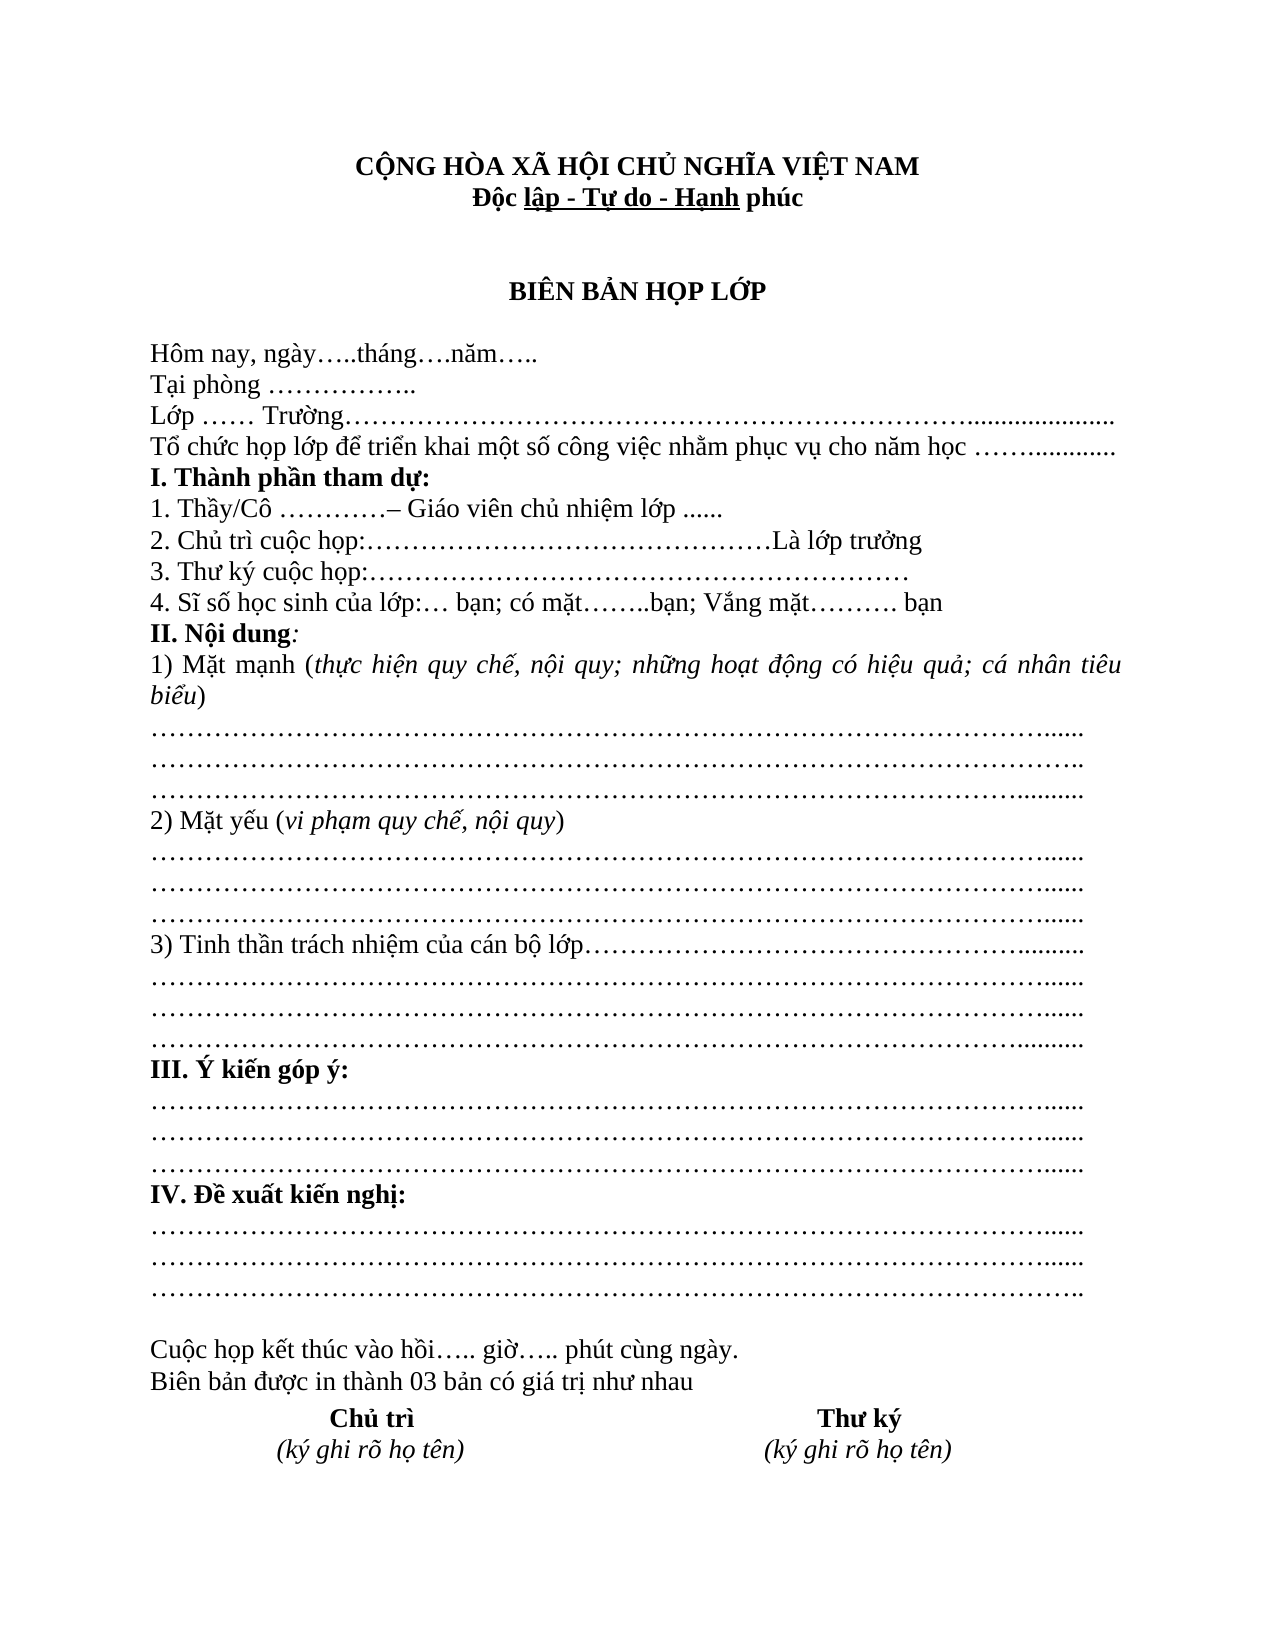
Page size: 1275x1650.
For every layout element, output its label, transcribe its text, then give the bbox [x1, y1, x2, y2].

text 1) Mặt mạnh (thực hiện quy chế, nội quy; những hoạt động có hiệu quả; cá nhân tiêu biểu) [150, 648, 1125, 711]
text Hôm nay, ngày…..tháng….năm….. [150, 337, 1125, 368]
text II. Nội dung: [150, 617, 1125, 648]
text ………………………………………………………………………………………...... [150, 1116, 1125, 1147]
text 1. Thầy/Cô …………– Giáo viên chủ nhiệm lớp ...... [150, 493, 1125, 524]
text …………………………………………………………………………………….......... [150, 1022, 1125, 1053]
text ………………………………………………………………………………………...... [150, 1147, 1125, 1178]
text ………………………………………………………………………………………….. [150, 1271, 1125, 1302]
text ………………………………………………………………………………………...... [150, 835, 1125, 866]
text ………………………………………………………………………………………...... [150, 991, 1125, 1022]
text Biên bản được in thành 03 bản có giá trị như nhau [150, 1365, 1125, 1396]
text 4. Sĩ số học sinh của lớp:… bạn; có mặt……..bạn; Vắng mặt………. bạn [150, 586, 1125, 617]
text 2) Mặt yếu (vi phạm quy chế, nội quy) [150, 804, 1125, 835]
text ………………………………………………………………………………………...... [150, 1209, 1125, 1240]
text ………………………………………………………………………………………...... [150, 897, 1125, 929]
text BIÊN BẢN HỌP LỚP [150, 274, 1125, 306]
text ………………………………………………………………………………………...... [150, 1240, 1125, 1271]
text ………………………………………………………………………………………...... [150, 711, 1125, 742]
text 3. Thư ký cuộc họp:…………………………………………………… [150, 555, 1125, 586]
text ………………………………………………………………………………………...... [150, 960, 1125, 991]
text Cuộc họp kết thúc vào hồi….. giờ….. phút cùng ngày. [150, 1333, 1125, 1365]
text 3) Tinh thần trách nhiệm của cán bộ lớp………………………………………….......... [150, 929, 1125, 960]
text 2. Chủ trì cuộc họp:………………………………………Là lớp trưởng [150, 524, 1125, 555]
text …………………………………………………………………………………….......... [150, 773, 1125, 804]
text Tại phòng …………….. [150, 368, 1125, 399]
text ………………………………………………………………………………………...... [150, 1084, 1125, 1116]
text ………………………………………………………………………………………...... [150, 866, 1125, 897]
text III. Ý kiến góp ý: [150, 1053, 1125, 1084]
text CỘNG HÒA XÃ HỘI CHỦ NGHĨA VIỆT NAM [150, 150, 1125, 181]
text I. Thành phần tham dự: [150, 461, 1125, 493]
text Tổ chức họp lớp để triển khai một số công việc nhằm phục vụ cho năm học ……............. [150, 430, 1125, 461]
table_header Chủ trì (ký ghi rõ họ tên) [150, 1396, 593, 1471]
text Độc lập - Tự do - Hạnh phúc [150, 181, 1125, 212]
text Lớp …… Trường……………………………………………………………...................... [150, 399, 1125, 430]
text IV. Đề xuất kiến nghị: [150, 1178, 1125, 1209]
text ………………………………………………………………………………………….. [150, 742, 1125, 773]
table_header Thư ký (ký ghi rõ họ tên) [593, 1396, 1125, 1471]
